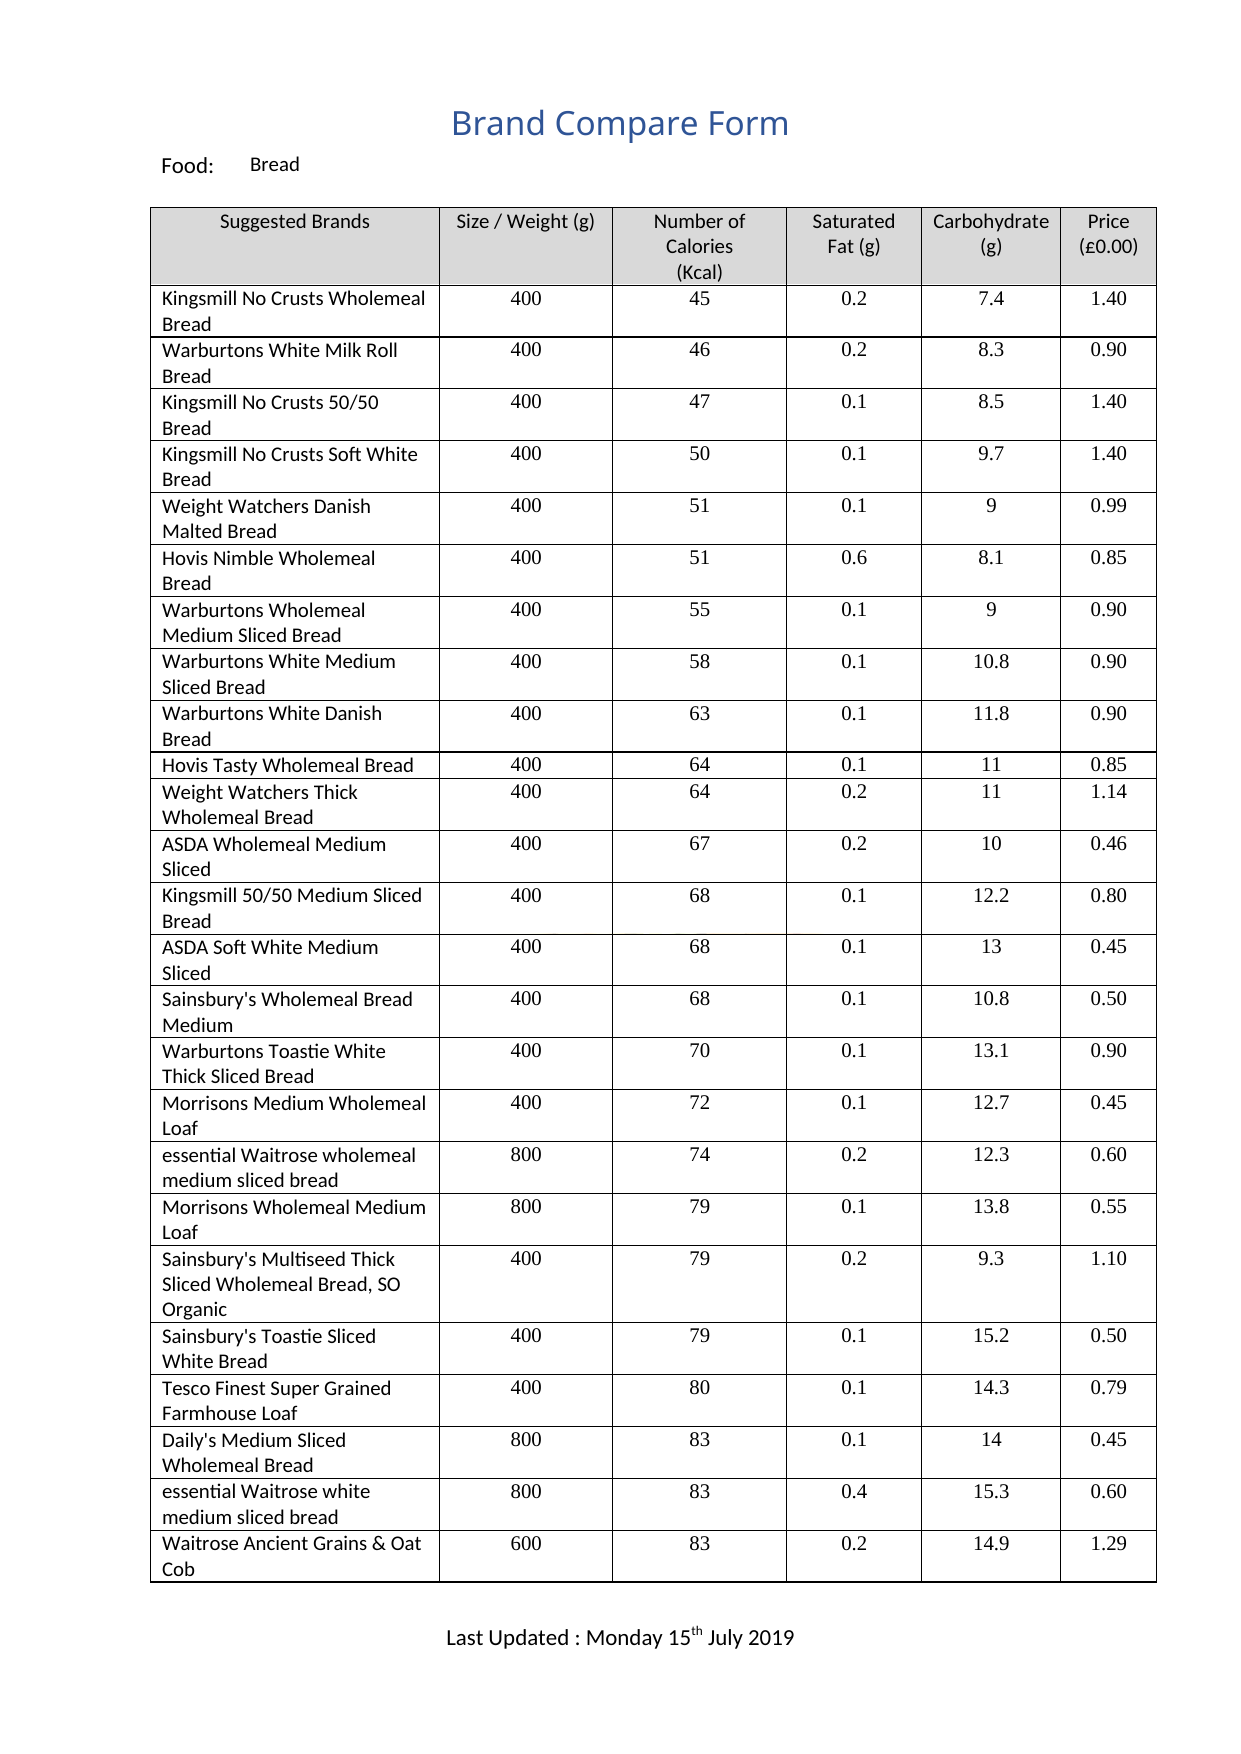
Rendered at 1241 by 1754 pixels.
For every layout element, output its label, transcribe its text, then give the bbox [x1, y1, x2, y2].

table_cell 0.50 [1061, 1323, 1156, 1374]
table_cell 9.3 [922, 1246, 1060, 1322]
table_cell 51 [613, 545, 786, 596]
table_cell 0.1 [787, 701, 921, 751]
table_cell 1.40 [1061, 389, 1156, 440]
table_cell Tesco Finest Super Grained Farmhouse Loaf [151, 1375, 439, 1426]
table_cell Warburtons Wholemeal Medium Sliced Bread [151, 597, 439, 648]
table_cell 46 [613, 338, 786, 388]
table_cell 63 [613, 701, 786, 751]
table_cell Kingsmill 50/50 Medium Sliced Bread [151, 883, 439, 933]
table_cell 9.7 [922, 441, 1060, 492]
table_cell 15.3 [922, 1479, 1060, 1529]
table_cell Hovis Tasty Wholemeal Bread [151, 753, 439, 778]
table_cell 400 [440, 986, 612, 1037]
table_cell Waitrose Ancient Grains & Oat Cob [151, 1531, 439, 1581]
table_header Size / Weight (g) [440, 208, 612, 284]
table_cell 0.50 [1061, 986, 1156, 1037]
table_header Carbohydrate (g) [922, 208, 1060, 284]
table_cell 47 [613, 389, 786, 440]
table_cell 0.55 [1061, 1194, 1156, 1245]
table_cell 0.46 [1061, 831, 1156, 882]
table_cell 0.1 [787, 753, 921, 778]
table_cell Warburtons Toastie White Thick Sliced Bread [151, 1038, 439, 1089]
table_cell 13.1 [922, 1038, 1060, 1089]
table_cell 0.2 [787, 338, 921, 388]
table_cell Warburtons White Milk Roll Bread [151, 338, 439, 388]
table_cell 0.2 [787, 286, 921, 336]
table_cell 58 [613, 649, 786, 699]
table_cell 79 [613, 1323, 786, 1374]
table_cell 11.8 [922, 701, 1060, 751]
table_cell 0.2 [787, 831, 921, 882]
table_cell 80 [613, 1375, 786, 1426]
table_cell 400 [440, 389, 612, 440]
table_cell 400 [440, 545, 612, 596]
table_cell 12.2 [922, 883, 1060, 933]
table_cell Daily's Medium Sliced Wholemeal Bread [151, 1427, 439, 1478]
table_cell ASDA Soft White Medium Sliced [151, 935, 439, 985]
table_cell 0.1 [787, 597, 921, 648]
table_cell 10.8 [922, 986, 1060, 1037]
table_cell 8.3 [922, 338, 1060, 388]
table_cell 0.90 [1061, 701, 1156, 751]
table_cell 0.2 [787, 1142, 921, 1193]
table_cell 1.40 [1061, 441, 1156, 492]
table_cell 400 [440, 1246, 612, 1322]
table_cell Kingsmill No Crusts Wholemeal Bread [151, 286, 439, 336]
table_cell 0.45 [1061, 935, 1156, 985]
table_cell Kingsmill No Crusts 50/50 Bread [151, 389, 439, 440]
table_cell 0.85 [1061, 753, 1156, 778]
table_cell 74 [613, 1142, 786, 1193]
table_cell 400 [440, 1038, 612, 1089]
table_cell 14 [922, 1427, 1060, 1478]
table_cell 13.8 [922, 1194, 1060, 1245]
table_cell 79 [613, 1246, 786, 1322]
table_cell 0.1 [787, 649, 921, 699]
table_cell 79 [613, 1194, 786, 1245]
table_cell 0.1 [787, 1090, 921, 1141]
table_cell 800 [440, 1479, 612, 1529]
table_cell 0.1 [787, 1323, 921, 1374]
table_cell 400 [440, 831, 612, 882]
table_cell 8.1 [922, 545, 1060, 596]
table_cell 400 [440, 1090, 612, 1141]
table_cell Weight Watchers Danish Malted Bread [151, 493, 439, 544]
table_cell 400 [440, 1323, 612, 1374]
table_cell 1.14 [1061, 779, 1156, 830]
table_cell 400 [440, 338, 612, 388]
table_cell 0.90 [1061, 1038, 1156, 1089]
table_cell 0.60 [1061, 1142, 1156, 1193]
table_cell 67 [613, 831, 786, 882]
table_cell Kingsmill No Crusts Soft White Bread [151, 441, 439, 492]
table_cell Sainsbury's Multiseed Thick Sliced Wholemeal Bread, SO Organic [151, 1246, 439, 1322]
table_cell 0.4 [787, 1479, 921, 1529]
table_header Price (£0.00) [1061, 208, 1156, 284]
table_cell essential Waitrose wholemeal medium sliced bread [151, 1142, 439, 1193]
table_cell 12.7 [922, 1090, 1060, 1141]
table_cell 0.99 [1061, 493, 1156, 544]
table_cell 0.60 [1061, 1479, 1156, 1529]
table_cell 0.1 [787, 1427, 921, 1478]
table_cell 0.45 [1061, 1427, 1156, 1478]
table_cell 45 [613, 286, 786, 336]
table_cell 9 [922, 597, 1060, 648]
table_cell 400 [440, 286, 612, 336]
table_cell 11 [922, 753, 1060, 778]
table_cell 0.2 [787, 1531, 921, 1581]
table_cell 1.40 [1061, 286, 1156, 336]
table_cell Weight Watchers Thick Wholemeal Bread [151, 779, 439, 830]
table_cell 0.1 [787, 883, 921, 933]
table_cell 0.2 [787, 779, 921, 830]
table_cell 0.1 [787, 1375, 921, 1426]
table_cell Warburtons White Medium Sliced Bread [151, 649, 439, 699]
table_cell 51 [613, 493, 786, 544]
table_cell 400 [440, 493, 612, 544]
table_cell Sainsbury's Toastie Sliced White Bread [151, 1323, 439, 1374]
table_cell 0.6 [787, 545, 921, 596]
table_cell 400 [440, 597, 612, 648]
table_cell 64 [613, 753, 786, 778]
table_cell 400 [440, 753, 612, 778]
table_cell 400 [440, 701, 612, 751]
table_cell 0.1 [787, 1194, 921, 1245]
table_cell 68 [613, 935, 786, 985]
table_cell 0.90 [1061, 338, 1156, 388]
table_header Number of Calories (Kcal) [613, 208, 786, 284]
table_cell ASDA Wholemeal Medium Sliced [151, 831, 439, 882]
table_cell 0.79 [1061, 1375, 1156, 1426]
table_cell 1.29 [1061, 1531, 1156, 1581]
table_cell 400 [440, 883, 612, 933]
table_cell 0.1 [787, 986, 921, 1037]
table_cell 83 [613, 1479, 786, 1529]
table_cell 0.1 [787, 441, 921, 492]
table_cell 14.3 [922, 1375, 1060, 1426]
table_cell 9 [922, 493, 1060, 544]
table_cell 7.4 [922, 286, 1060, 336]
table_cell 10 [922, 831, 1060, 882]
table_cell 400 [440, 1375, 612, 1426]
table_cell 14.9 [922, 1531, 1060, 1581]
table_cell 83 [613, 1531, 786, 1581]
table_cell 400 [440, 441, 612, 492]
table_cell 68 [613, 883, 786, 933]
table_cell 800 [440, 1194, 612, 1245]
table_header Saturated Fat (g) [787, 208, 921, 284]
table_cell 0.1 [787, 935, 921, 985]
table_cell 0.90 [1061, 597, 1156, 648]
table_cell 10.8 [922, 649, 1060, 699]
table_header Suggested Brands [151, 208, 439, 284]
table_cell 8.5 [922, 389, 1060, 440]
table_cell 68 [613, 986, 786, 1037]
table_cell Morrisons Wholemeal Medium Loaf [151, 1194, 439, 1245]
table_cell 0.45 [1061, 1090, 1156, 1141]
table_cell 800 [440, 1142, 612, 1193]
table_cell Hovis Nimble Wholemeal Bread [151, 545, 439, 596]
table_cell 83 [613, 1427, 786, 1478]
table_cell 72 [613, 1090, 786, 1141]
table_cell 0.90 [1061, 649, 1156, 699]
table_cell Morrisons Medium Wholemeal Loaf [151, 1090, 439, 1141]
table_cell 50 [613, 441, 786, 492]
table_cell Sainsbury's Wholemeal Bread Medium [151, 986, 439, 1037]
table_cell 0.1 [787, 389, 921, 440]
table_cell 1.10 [1061, 1246, 1156, 1322]
table_cell 400 [440, 779, 612, 830]
table_cell 64 [613, 779, 786, 830]
table_cell 0.2 [787, 1246, 921, 1322]
table_cell 800 [440, 1427, 612, 1478]
table_cell 11 [922, 779, 1060, 830]
table_cell 0.85 [1061, 545, 1156, 596]
table_cell 0.1 [787, 1038, 921, 1089]
table_cell 55 [613, 597, 786, 648]
table_cell 400 [440, 935, 612, 985]
table_cell essential Waitrose white medium sliced bread [151, 1479, 439, 1529]
table_cell 0.80 [1061, 883, 1156, 933]
table_cell 13 [922, 935, 1060, 985]
table_cell 12.3 [922, 1142, 1060, 1193]
table_cell 70 [613, 1038, 786, 1089]
table_header Bread [239, 151, 1089, 179]
table_cell 400 [440, 649, 612, 699]
table_cell 0.1 [787, 493, 921, 544]
table_cell 15.2 [922, 1323, 1060, 1374]
table_cell 600 [440, 1531, 612, 1581]
table_cell Warburtons White Danish Bread [151, 701, 439, 751]
table_header Food: [150, 151, 239, 179]
